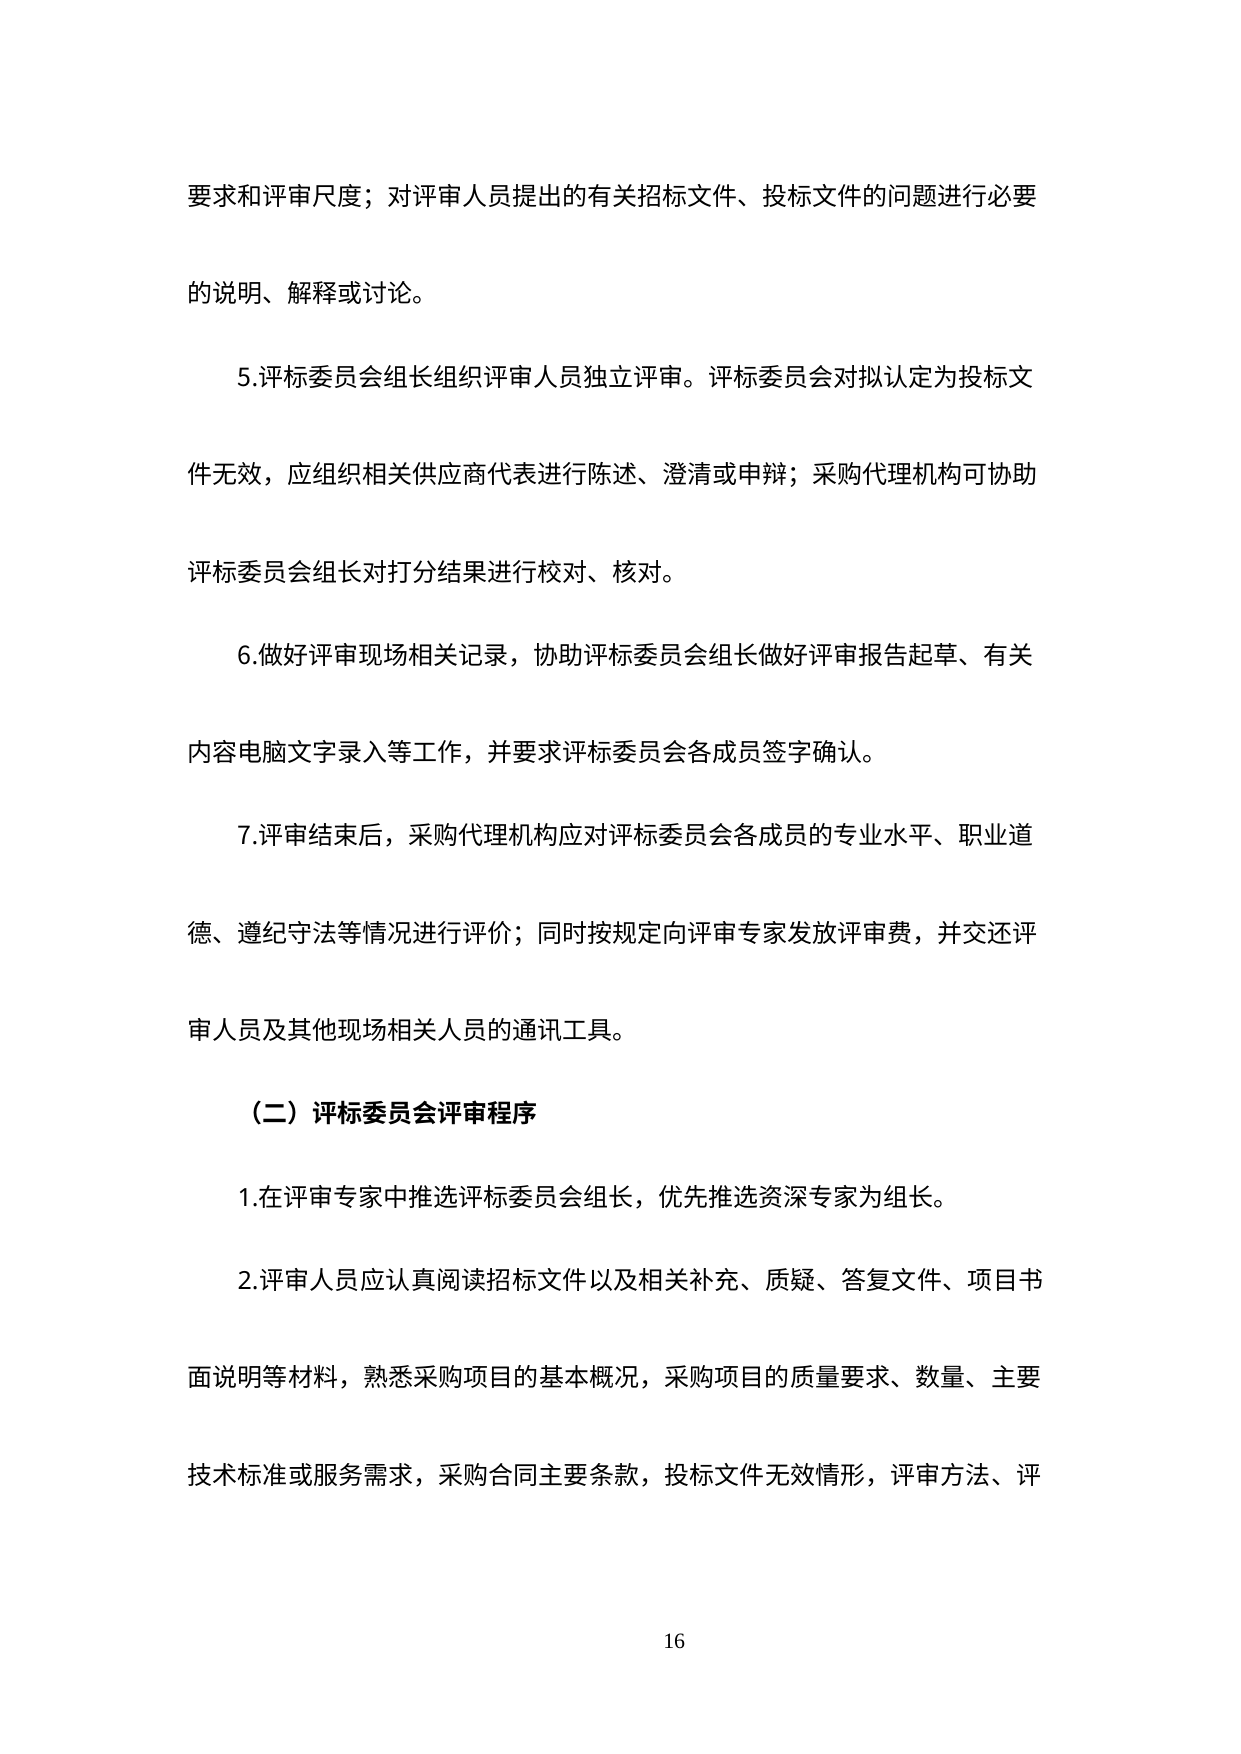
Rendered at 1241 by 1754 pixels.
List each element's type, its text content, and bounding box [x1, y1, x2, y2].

text 1.在评审专家中推选评标委员会组长，优先推选资深专家为组长。 [187, 1163, 1044, 1228]
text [187, 162, 1053, 324]
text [187, 1246, 1044, 1506]
text 7.评审结束后，采购代理机构应对评标委员会各成员的专业水平、职业道德、遵纪守法等情况进行评价；同时按规定向评审专家发放评审费，并交还评审人员及其他现场相关人员的通讯工具。 [187, 801, 1053, 1061]
text 6.做好评审现场相关记录，协助评标委员会组长做好评审报告起草、有关内容电脑文字录入等工作，并要求评标委员会各成员签字确认。 [187, 621, 1053, 783]
text 5.评标委员会组长组织评审人员独立评审。评标委员会对拟认定为投标文件无效，应组织相关供应商代表进行陈述、澄清或申辩；采购代理机构可协助评标委员会组长对打分结果进行校对、核对。 [187, 343, 1053, 603]
text （二）评标委员会评审程序 [187, 1079, 1044, 1144]
